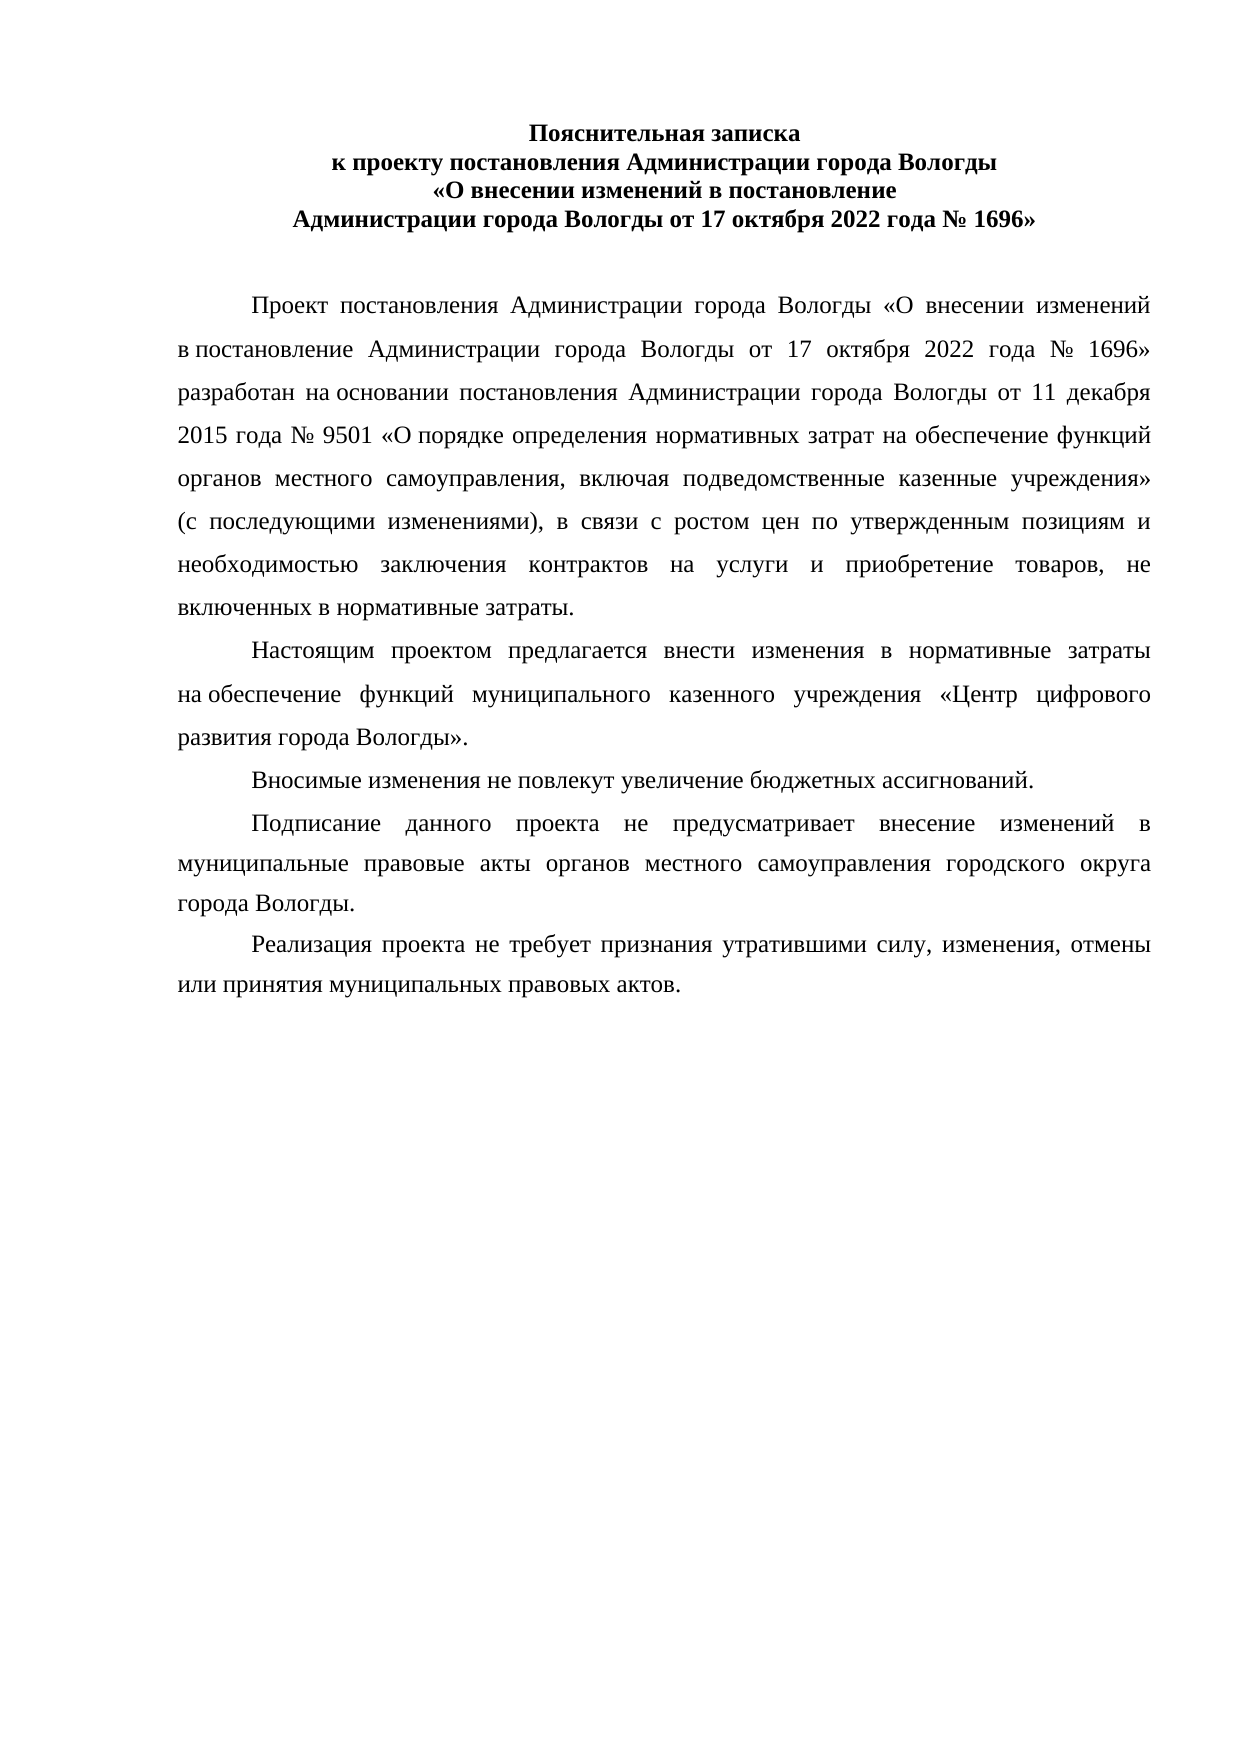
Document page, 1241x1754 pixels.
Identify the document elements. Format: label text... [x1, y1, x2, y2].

text Подписание данного проекта не предусматривает внесение изменений в муниципальные правовые акты органов местного самоуправления городского округа города Вологды. [177, 808, 1152, 917]
text Пояснительная записка [177, 118, 1152, 147]
text «О внесении изменений в постановление [177, 176, 1152, 204]
text Проект постановления Администрации города Вологды «О внесении изменений в постановление Администрации города Вологды от 17 октября 2022 года № 1696» разработан на основании постановления Администрации города Вологды от 11 декабря 2015 года № 9501 «О порядке определения нормативных затрат на обеспечение функций органов местного самоуправления, включая подведомственные казенные учреждения» (с последующими изменениями), в связи с ростом цен по утвержденным позициям и необходимостью заключения контрактов на услуги и приобретение товаров, не включенных в нормативные затраты. [177, 291, 1152, 621]
text Администрации города Вологды от 17 октября 2022 года № 1696» [177, 204, 1152, 233]
text Настоящим проектом предлагается внести изменения в нормативные затраты на обеспечение функций муниципального казенного учреждения «Центр цифрового развития города Вологды». [177, 636, 1152, 751]
text Вносимые изменения не повлекут увеличение бюджетных ассигнований. [177, 765, 1152, 794]
text Реализация проекта не требует признания утратившими силу, изменения, отмены или принятия муниципальных правовых актов. [177, 929, 1152, 998]
text к проекту постановления Администрации города Вологды [177, 147, 1152, 176]
